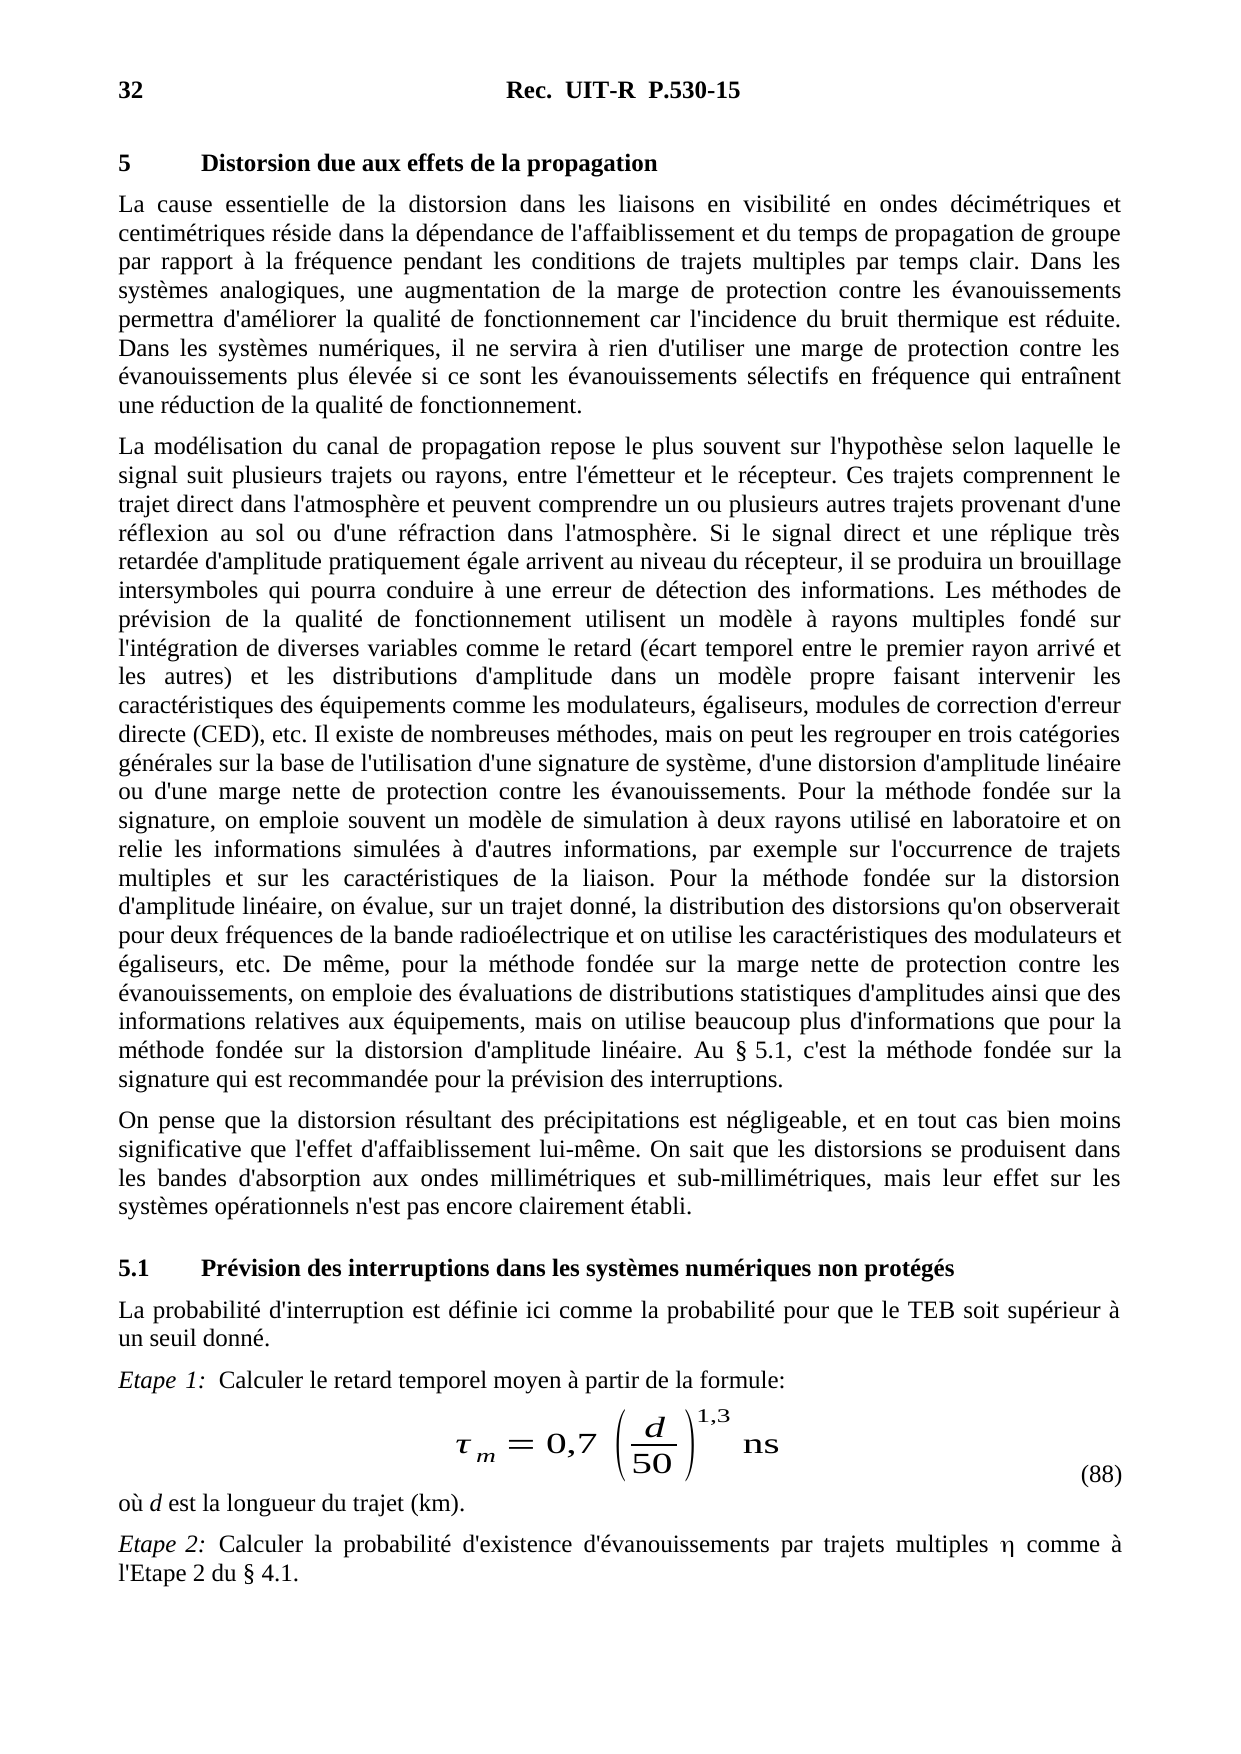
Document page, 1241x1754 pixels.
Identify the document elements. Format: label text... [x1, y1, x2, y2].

text Etape 1: Calculer le retard temporel moyen à partir de la formule: [118, 1365, 1122, 1393]
text où d est la longueur du trajet (km). [118, 1488, 1122, 1517]
text Etape 2: Calculer la probabilité d'existence d'évanouissements par trajets multiples comme à l'Etape 2 du § 4.1. [118, 1529, 1122, 1587]
text (88) [118, 1406, 1122, 1488]
text La cause essentielle de la distorsion dans les liaisons en visibilité en ondes décimétriques et centimétriques réside dans la dépendance de l'affaiblissement et du temps de propagation de groupe par rapport à la fréquence pendant les conditions de trajets multiples par temps clair. Dans les systèmes analogiques, une augmentation de la marge de protection contre les évanouissements permettra d'améliorer la qualité de fonctionnement car l'incidence du bruit thermique est réduite. Dans les systèmes numériques, il ne servira à rien d'utiliser une marge de protection contre les évanouissements plus élevée si ce sont les évanouissements sélectifs en fréquence qui entraînent une réduction de la qualité de fonctionnement. [118, 189, 1122, 419]
subtitle 5.1 Prévision des interruptions dans les systèmes numériques non protégés [118, 1253, 1122, 1282]
text La modélisation du canal de propagation repose le plus souvent sur l'hypothèse selon laquelle le signal suit plusieurs trajets ou rayons, entre l'émetteur et le récepteur. Ces trajets comprennent le trajet direct dans l'atmosphère et peuvent comprendre un ou plusieurs autres trajets provenant d'une réflexion au sol ou d'une réfraction dans l'atmosphère. Si le signal direct et une réplique très retardée d'amplitude pratiquement égale arrivent au niveau du récepteur, il se produira un brouillage intersymboles qui pourra conduire à une erreur de détection des informations. Les méthodes de prévision de la qualité de fonctionnement utilisent un modèle à rayons multiples fondé sur l'intégration de diverses variables comme le retard (écart temporel entre le premier rayon arrivé et les autres) et les distributions d'amplitude dans un modèle propre faisant intervenir les caractéristiques des équipements comme les modulateurs, égaliseurs, modules de correction d'erreur directe (CED), etc. Il existe de nombreuses méthodes, mais on peut les regrouper en trois catégories générales sur la base de l'utilisation d'une signature de système, d'une distorsion d'amplitude linéaire ou d'une marge nette de protection contre les évanouissements. Pour la méthode fondée sur la signature, on emploie souvent un modèle de simulation à deux rayons utilisé en laboratoire et on relie les informations simulées à d'autres informations, par exemple sur l'occurrence de trajets multiples et sur les caractéristiques de la liaison. Pour la méthode fondée sur la distorsion d'amplitude linéaire, on évalue, sur un trajet donné, la distribution des distorsions qu'on observerait pour deux fréquences de la bande radioélectrique et on utilise les caractéristiques des modulateurs et égaliseurs, etc. De même, pour la méthode fondée sur la marge nette de protection contre les évanouissements, on emploie des évaluations de distributions statistiques d'amplitudes ainsi que des informations relatives aux équipements, mais on utilise beaucoup plus d'informations que pour la méthode fondée sur la distorsion d'amplitude linéaire. Au § 5.1, c'est la méthode fondée sur la signature qui est recommandée pour la prévision des interruptions. [118, 431, 1122, 1093]
subtitle 5 Distorsion due aux effets de la propagation [118, 148, 1122, 176]
text La probabilité d'interruption est définie ici comme la probabilité pour que le TEB soit supérieur à un seuil donné. [118, 1295, 1122, 1352]
text On pense que la distorsion résultant des précipitations est négligeable, et en tout cas bien moins significative que l'effet d'affaiblissement lui-même. On sait que les distorsions se produisent dans les bandes d'absorption aux ondes millimétriques et sub-millimétriques, mais leur effet sur les systèmes opérationnels n'est pas encore clairement établi. [118, 1105, 1122, 1220]
